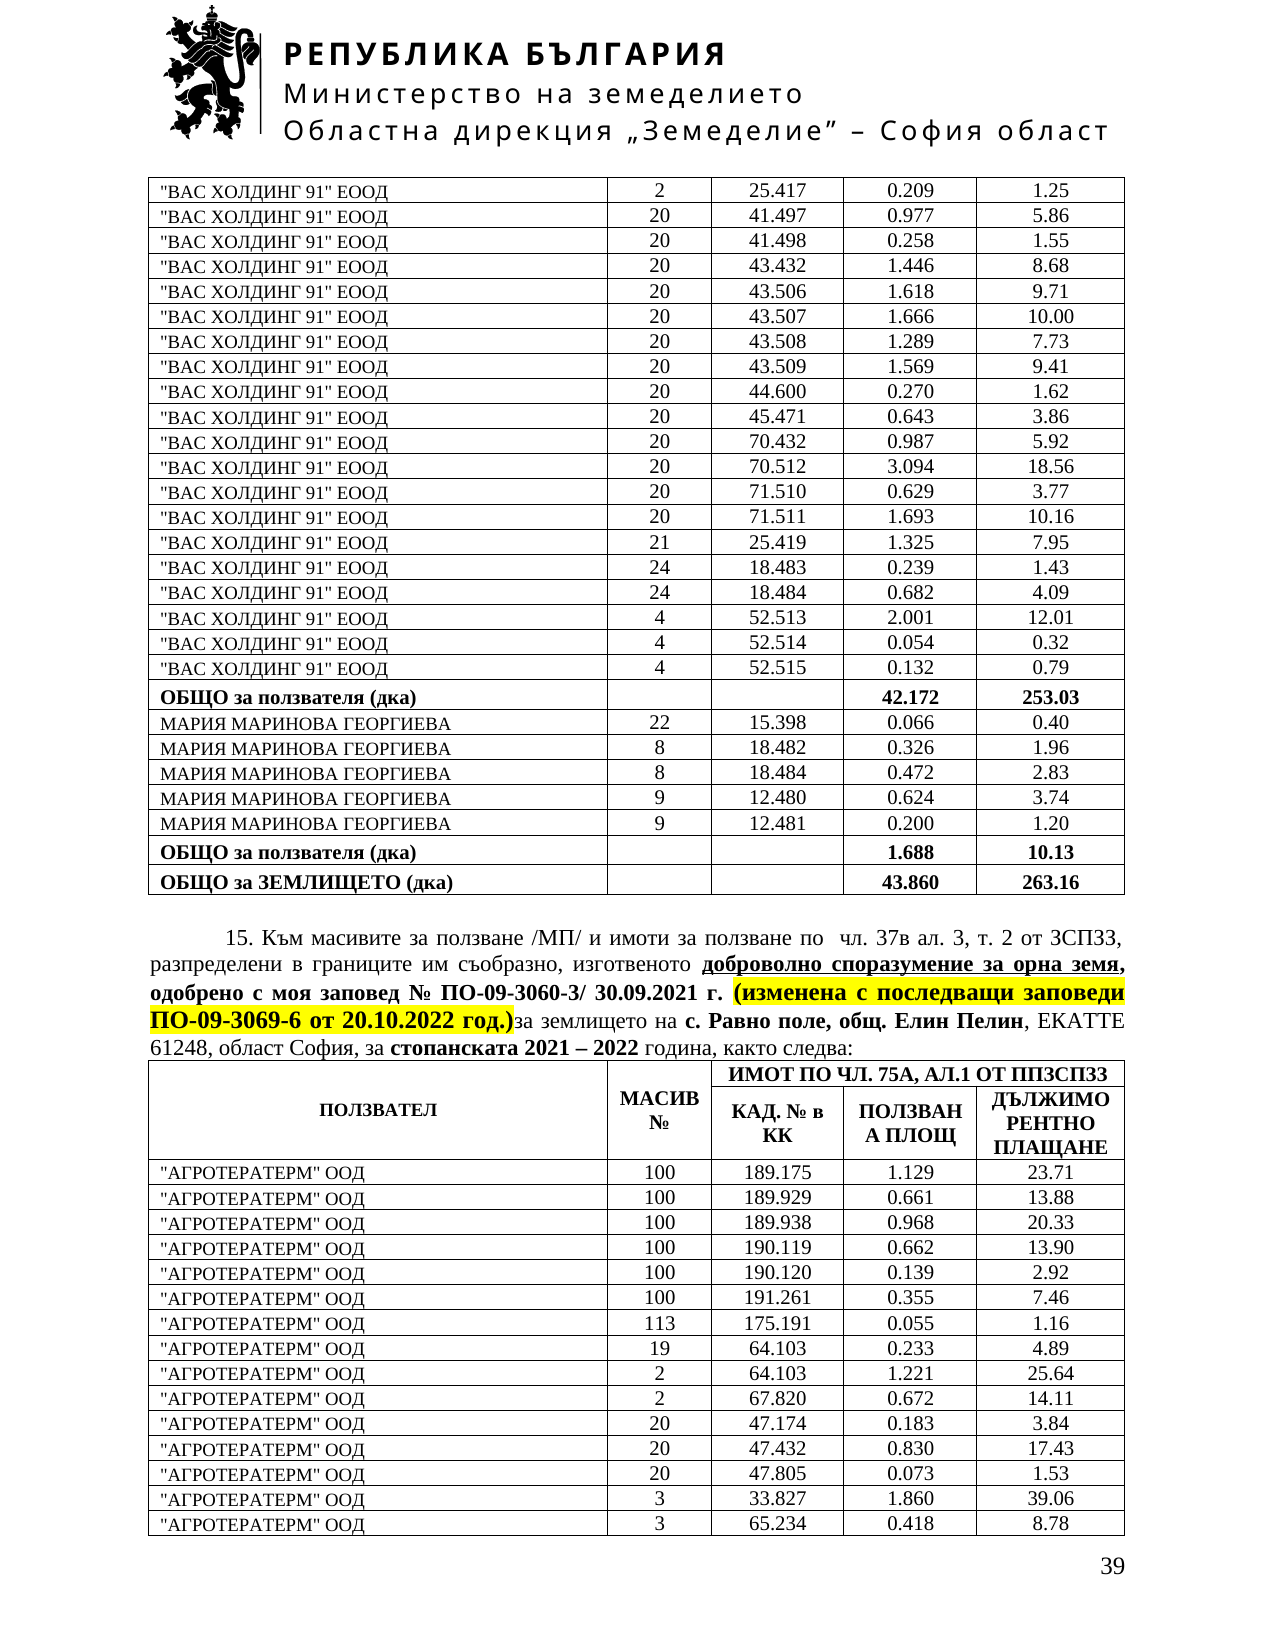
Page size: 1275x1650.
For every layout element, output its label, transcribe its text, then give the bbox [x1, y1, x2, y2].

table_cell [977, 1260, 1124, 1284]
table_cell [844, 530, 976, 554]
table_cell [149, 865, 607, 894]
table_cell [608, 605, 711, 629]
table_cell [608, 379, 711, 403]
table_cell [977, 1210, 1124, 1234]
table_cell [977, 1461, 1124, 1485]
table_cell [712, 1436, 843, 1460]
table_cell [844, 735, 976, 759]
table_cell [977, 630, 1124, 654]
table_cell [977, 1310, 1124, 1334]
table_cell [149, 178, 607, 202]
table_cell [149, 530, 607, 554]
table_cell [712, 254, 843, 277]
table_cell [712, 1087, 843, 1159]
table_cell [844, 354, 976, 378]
text 15. Към масивите за ползване /МП/ и имоти за ползване по чл. 37в ал. 3, т. 2 от ЗСПЗЗ, разпределени в границите им съобразно, изготвеното доброволно споразумение за орна земя, одобрено с моя заповед № ПО-09-3060-3/ 30.09.2021 г. (изменена с последващи заповеди ПО-09-3069-6 от 20.10.2022 год.)за землището на с. Равно поле, общ. Елин Пелин, ЕКАТТЕ 61248, област София, за стопанската 2021 – 2022 година, както следва: [150, 924, 1125, 1060]
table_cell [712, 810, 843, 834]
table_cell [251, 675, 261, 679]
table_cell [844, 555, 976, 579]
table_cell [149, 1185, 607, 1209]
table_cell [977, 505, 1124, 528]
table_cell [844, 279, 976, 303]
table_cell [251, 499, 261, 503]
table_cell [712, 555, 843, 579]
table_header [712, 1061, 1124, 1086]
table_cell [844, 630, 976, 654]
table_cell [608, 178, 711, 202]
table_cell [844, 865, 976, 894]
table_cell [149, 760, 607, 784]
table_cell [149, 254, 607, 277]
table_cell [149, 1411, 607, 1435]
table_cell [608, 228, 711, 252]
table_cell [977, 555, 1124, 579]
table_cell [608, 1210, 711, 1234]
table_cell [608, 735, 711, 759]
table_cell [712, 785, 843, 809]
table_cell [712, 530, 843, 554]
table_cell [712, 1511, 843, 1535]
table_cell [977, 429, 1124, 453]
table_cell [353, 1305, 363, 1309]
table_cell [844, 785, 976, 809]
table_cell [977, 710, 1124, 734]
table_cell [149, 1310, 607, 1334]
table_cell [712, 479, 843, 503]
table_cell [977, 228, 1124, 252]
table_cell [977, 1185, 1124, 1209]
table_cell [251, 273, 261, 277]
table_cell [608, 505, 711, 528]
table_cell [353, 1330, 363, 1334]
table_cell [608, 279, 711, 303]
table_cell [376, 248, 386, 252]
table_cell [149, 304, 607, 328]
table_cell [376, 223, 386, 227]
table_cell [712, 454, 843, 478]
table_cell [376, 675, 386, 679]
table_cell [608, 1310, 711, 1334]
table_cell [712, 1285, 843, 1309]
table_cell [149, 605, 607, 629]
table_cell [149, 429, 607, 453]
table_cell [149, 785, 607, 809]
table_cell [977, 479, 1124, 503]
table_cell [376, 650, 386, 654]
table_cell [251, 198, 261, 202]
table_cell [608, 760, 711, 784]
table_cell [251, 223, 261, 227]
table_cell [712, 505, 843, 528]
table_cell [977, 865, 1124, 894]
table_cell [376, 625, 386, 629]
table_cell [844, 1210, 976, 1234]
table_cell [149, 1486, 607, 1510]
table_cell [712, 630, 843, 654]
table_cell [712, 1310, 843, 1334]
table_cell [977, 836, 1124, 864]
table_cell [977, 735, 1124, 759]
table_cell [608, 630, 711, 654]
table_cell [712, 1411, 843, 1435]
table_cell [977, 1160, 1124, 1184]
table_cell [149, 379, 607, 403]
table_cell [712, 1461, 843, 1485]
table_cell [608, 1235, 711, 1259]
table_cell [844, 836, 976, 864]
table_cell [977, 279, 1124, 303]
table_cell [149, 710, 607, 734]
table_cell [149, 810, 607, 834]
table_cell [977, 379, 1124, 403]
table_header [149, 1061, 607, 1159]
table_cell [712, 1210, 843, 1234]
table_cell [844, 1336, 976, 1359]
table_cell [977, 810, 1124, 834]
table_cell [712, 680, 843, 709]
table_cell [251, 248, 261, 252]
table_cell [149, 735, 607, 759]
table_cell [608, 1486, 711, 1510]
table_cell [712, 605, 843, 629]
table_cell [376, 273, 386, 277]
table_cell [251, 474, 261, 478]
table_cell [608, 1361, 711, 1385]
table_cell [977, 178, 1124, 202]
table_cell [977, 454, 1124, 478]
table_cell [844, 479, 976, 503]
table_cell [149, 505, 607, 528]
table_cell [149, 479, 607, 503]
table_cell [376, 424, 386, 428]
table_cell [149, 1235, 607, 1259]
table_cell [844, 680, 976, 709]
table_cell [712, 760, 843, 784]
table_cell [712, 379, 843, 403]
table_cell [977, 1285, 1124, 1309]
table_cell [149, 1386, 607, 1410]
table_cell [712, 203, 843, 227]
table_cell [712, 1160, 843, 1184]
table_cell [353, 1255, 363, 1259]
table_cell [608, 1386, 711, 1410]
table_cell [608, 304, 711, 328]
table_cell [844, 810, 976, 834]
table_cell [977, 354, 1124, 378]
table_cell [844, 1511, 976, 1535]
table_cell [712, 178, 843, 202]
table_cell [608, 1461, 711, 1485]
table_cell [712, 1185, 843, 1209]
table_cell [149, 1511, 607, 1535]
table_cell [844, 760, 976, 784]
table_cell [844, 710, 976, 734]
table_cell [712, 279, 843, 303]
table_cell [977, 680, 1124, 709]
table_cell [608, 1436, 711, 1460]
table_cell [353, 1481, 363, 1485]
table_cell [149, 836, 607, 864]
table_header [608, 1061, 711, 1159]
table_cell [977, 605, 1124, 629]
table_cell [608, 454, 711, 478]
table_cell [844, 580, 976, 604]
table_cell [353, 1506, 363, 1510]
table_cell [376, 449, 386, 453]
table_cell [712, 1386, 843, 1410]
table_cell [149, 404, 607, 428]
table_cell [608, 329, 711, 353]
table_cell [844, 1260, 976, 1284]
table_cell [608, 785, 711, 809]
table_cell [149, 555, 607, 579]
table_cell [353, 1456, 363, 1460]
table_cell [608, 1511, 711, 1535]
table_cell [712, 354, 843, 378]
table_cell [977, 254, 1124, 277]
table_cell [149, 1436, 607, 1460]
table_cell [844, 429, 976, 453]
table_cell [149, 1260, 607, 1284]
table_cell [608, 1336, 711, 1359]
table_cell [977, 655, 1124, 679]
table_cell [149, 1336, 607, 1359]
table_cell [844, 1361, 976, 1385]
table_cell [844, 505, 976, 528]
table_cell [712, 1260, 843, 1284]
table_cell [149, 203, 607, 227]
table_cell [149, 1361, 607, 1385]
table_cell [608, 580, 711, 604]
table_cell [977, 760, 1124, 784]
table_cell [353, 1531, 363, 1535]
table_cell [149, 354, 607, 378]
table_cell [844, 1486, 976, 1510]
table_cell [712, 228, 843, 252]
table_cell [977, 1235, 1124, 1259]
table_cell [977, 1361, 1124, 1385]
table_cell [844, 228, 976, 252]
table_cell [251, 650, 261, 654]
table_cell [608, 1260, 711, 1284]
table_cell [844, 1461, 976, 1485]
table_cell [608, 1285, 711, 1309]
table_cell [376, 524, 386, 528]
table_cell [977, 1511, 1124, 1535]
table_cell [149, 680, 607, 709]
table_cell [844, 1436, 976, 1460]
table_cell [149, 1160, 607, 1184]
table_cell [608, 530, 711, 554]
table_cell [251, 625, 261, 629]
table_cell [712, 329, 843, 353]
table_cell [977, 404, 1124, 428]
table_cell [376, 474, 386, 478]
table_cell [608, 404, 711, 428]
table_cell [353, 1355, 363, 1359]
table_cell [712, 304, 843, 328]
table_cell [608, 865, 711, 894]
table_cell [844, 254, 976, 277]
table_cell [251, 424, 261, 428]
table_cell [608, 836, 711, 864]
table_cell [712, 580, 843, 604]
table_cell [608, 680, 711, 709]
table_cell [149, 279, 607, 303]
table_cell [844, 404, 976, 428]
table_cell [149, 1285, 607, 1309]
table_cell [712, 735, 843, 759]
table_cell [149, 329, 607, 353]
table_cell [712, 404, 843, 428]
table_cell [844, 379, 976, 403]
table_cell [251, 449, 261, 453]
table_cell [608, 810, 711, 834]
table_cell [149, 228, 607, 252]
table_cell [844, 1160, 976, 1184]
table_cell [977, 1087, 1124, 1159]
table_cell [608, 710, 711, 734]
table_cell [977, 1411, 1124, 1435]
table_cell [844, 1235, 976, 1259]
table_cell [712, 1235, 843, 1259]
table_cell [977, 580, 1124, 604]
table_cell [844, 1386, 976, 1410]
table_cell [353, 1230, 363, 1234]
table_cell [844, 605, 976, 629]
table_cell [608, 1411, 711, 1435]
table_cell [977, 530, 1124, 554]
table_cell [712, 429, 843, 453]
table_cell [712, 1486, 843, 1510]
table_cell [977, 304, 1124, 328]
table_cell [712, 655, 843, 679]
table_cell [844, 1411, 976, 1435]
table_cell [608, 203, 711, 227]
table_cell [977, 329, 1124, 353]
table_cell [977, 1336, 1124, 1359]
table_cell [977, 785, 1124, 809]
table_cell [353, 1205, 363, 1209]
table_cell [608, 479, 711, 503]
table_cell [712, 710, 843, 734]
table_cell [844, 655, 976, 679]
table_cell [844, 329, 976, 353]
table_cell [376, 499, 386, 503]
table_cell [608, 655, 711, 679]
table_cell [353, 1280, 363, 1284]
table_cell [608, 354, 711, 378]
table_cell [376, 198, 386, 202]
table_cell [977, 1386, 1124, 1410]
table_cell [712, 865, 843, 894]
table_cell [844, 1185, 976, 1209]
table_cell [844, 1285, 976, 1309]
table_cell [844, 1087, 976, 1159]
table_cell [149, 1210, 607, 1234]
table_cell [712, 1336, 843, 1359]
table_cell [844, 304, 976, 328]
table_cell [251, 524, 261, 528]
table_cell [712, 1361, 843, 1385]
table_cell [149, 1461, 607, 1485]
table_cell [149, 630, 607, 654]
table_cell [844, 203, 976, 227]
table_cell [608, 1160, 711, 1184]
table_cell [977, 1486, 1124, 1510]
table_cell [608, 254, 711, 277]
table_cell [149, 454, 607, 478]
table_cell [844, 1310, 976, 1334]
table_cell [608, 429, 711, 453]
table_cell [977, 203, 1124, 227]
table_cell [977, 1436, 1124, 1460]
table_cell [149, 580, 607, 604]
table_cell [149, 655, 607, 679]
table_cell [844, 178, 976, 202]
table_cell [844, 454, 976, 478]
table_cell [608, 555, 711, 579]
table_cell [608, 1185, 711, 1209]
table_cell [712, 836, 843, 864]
